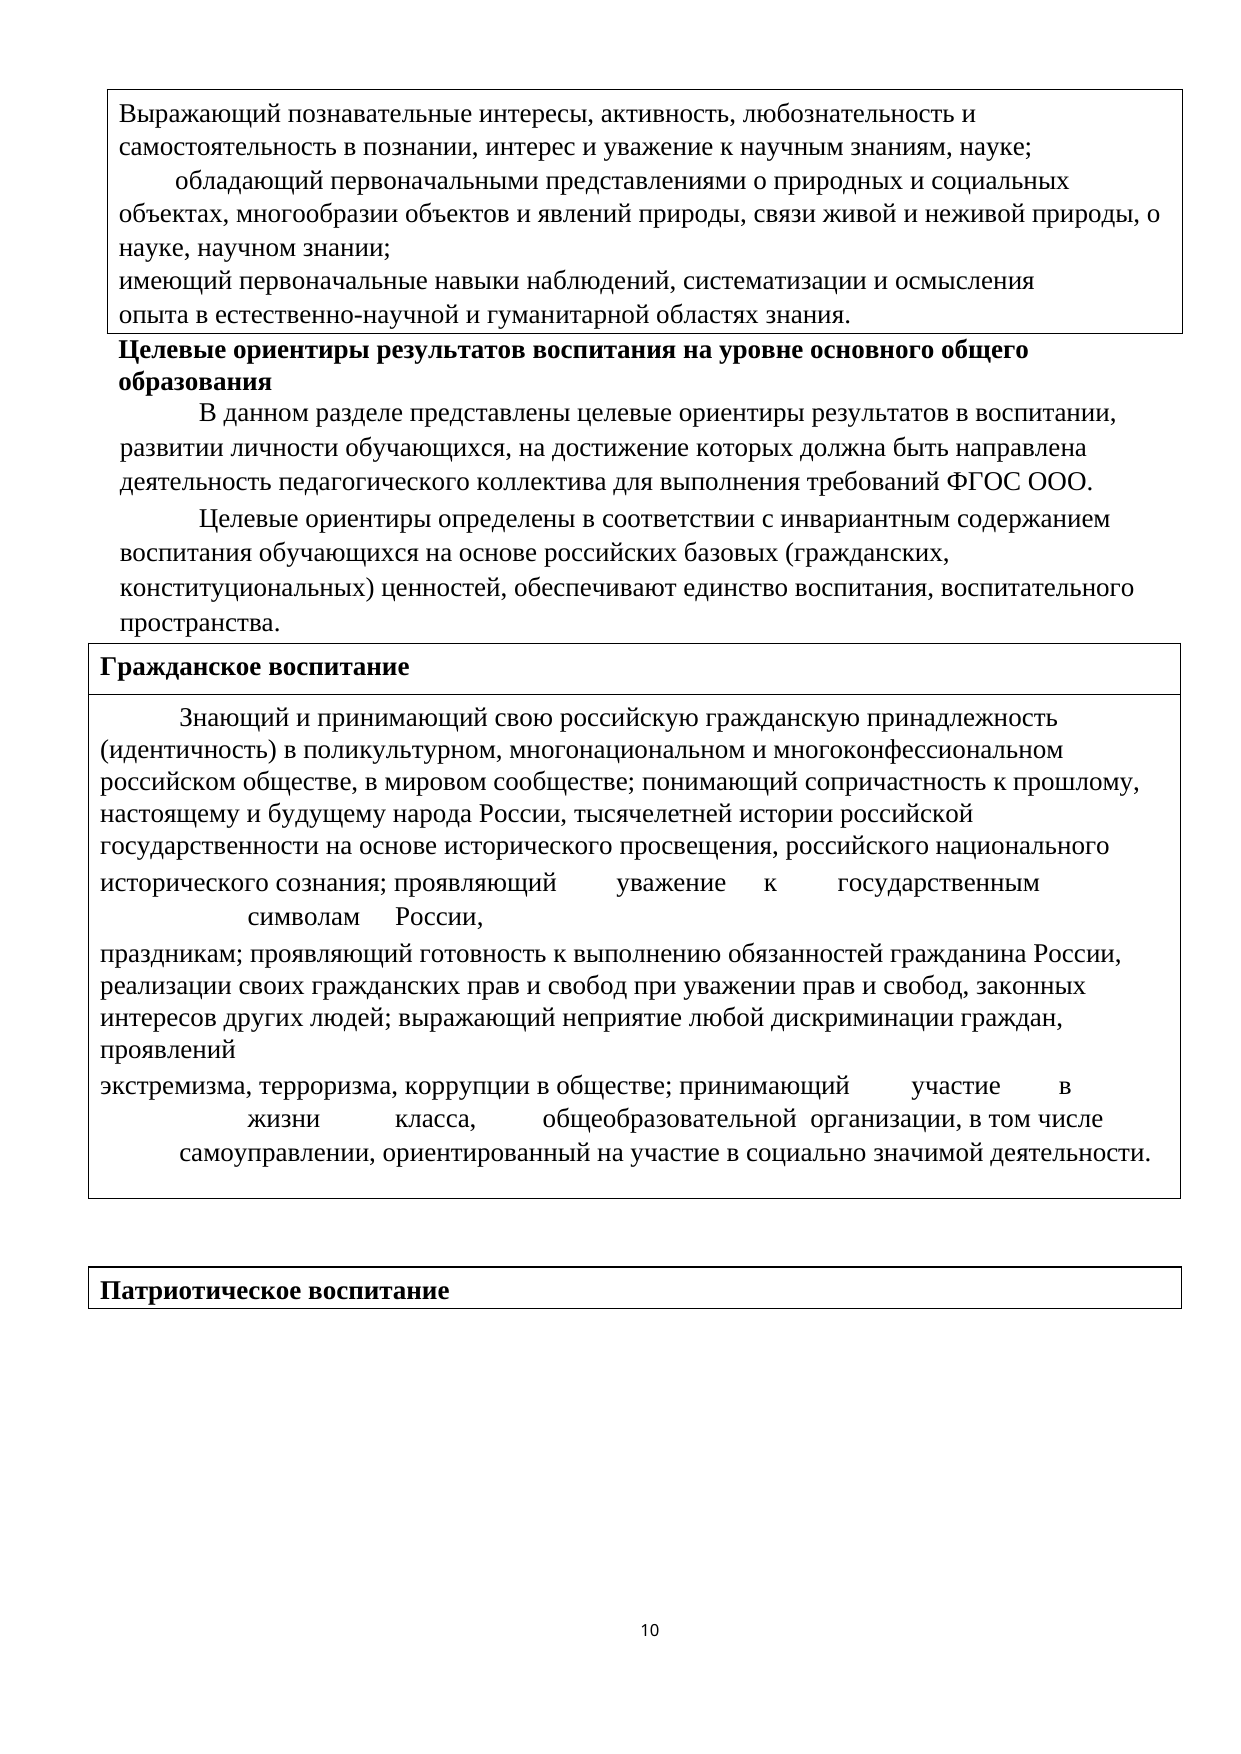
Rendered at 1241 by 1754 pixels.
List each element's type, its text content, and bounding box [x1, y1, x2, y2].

text Целевые ориентиры результатов воспитания на уровне основного общего образования [118, 334, 1063, 396]
text В данном разделе представлены целевые ориентиры результатов в воспитании, развитии личности обучающихся, на достижение которых должна быть направлена деятельность педагогического коллектива для выполнения требований ФГОС ООО. [119, 396, 1181, 497]
table_cell Знающий и принимающий свою российскую гражданскую принадлежность (идентичность) в поликультурном, многонациональном и многоконфессиональном российском обществе, в мировом сообществе; понимающий сопричастность к прошлому, настоящему и будущему народа России, тысячелетней истории российской государственности на основе исторического просвещения, российского национального исторического сознания; проявляющий уважение к государственным символам России, праздникам; проявляющий готовность к выполнению обязанностей гражданина России, реализации своих гражданских прав и свобод при уважении прав и свобод, законных интересов других людей; выражающий неприятие любой дискриминации граждан, проявлений экстремизма, терроризма, коррупции в обществе; принимающий участие в жизни класса, общеобразовательной организации, в том числе самоуправлении, ориентированный на участие в социально значимой деятельности. [89, 695, 1180, 1198]
table_header Гражданское воспитание [89, 644, 1180, 693]
text Целевые ориентиры определены в соответствии с инвариантным содержанием воспитания обучающихся на основе российских базовых (гражданских, конституциональных) ценностей, обеспечивают единство воспитания, воспитательного пространства. [119, 502, 1181, 637]
table_cell Выражающий познавательные интересы, активность, любознательность и самостоятельность в познании, интерес и уважение к научным знаниям, науке; обладающий первоначальными представлениями о природных и социальных объектах, многообразии объектов и явлений природы, связи живой и неживой природы, о науке, научном знании; имеющий первоначальные навыки наблюдений, систематизации и осмысления опыта в естественно-научной и гуманитарной областях знания. [108, 90, 1182, 332]
table_header Патриотическое воспитание [89, 1268, 1181, 1308]
